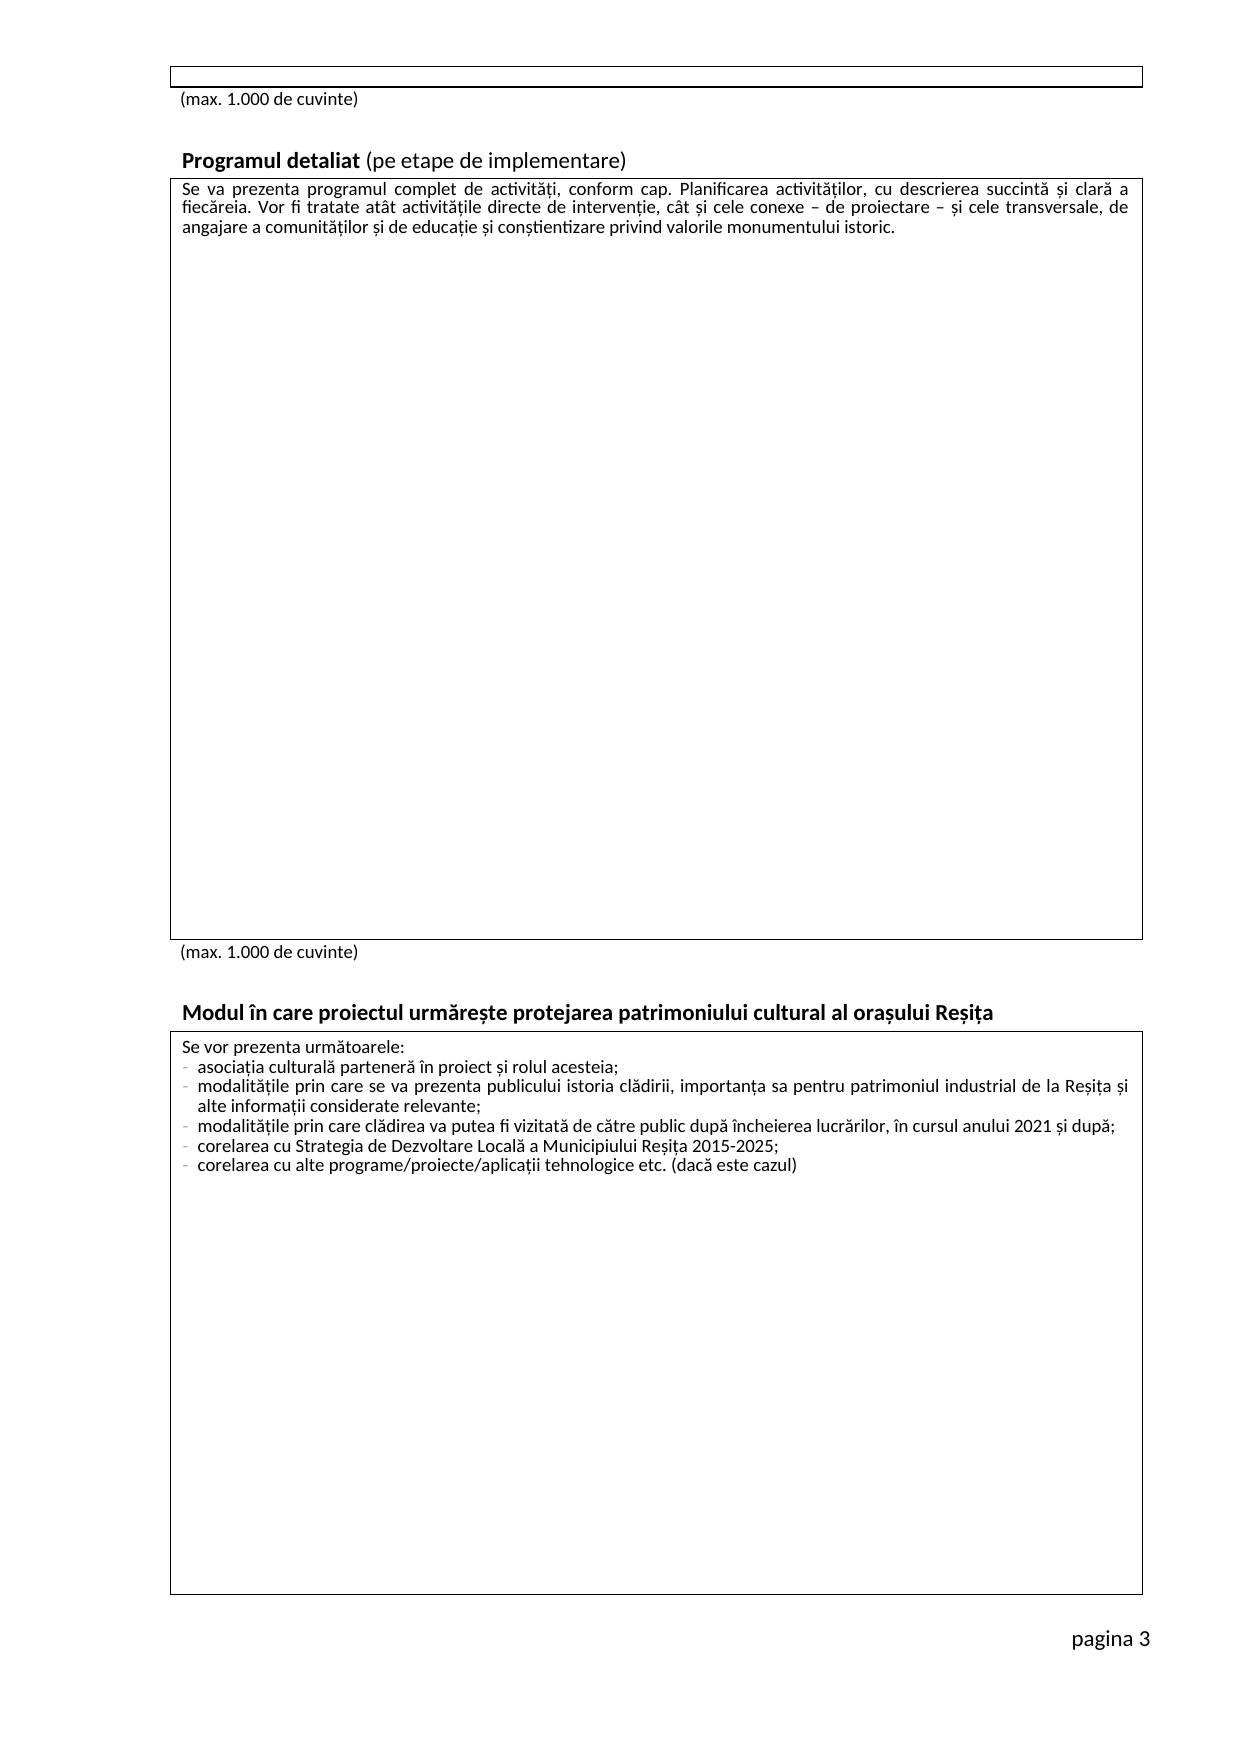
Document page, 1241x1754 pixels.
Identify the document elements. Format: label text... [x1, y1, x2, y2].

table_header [171, 67, 1142, 86]
text Programul detaliat (pe etape de implementare) [182, 146, 1150, 174]
text Modul în care proiectul urmărește protejarea patrimoniului cultural al orașului Reșița [182, 998, 1150, 1027]
text (max. 1.000 de cuvinte) [180, 940, 1150, 963]
table_header Se va prezenta programul complet de activități, conform cap. Planificarea activităților, cu descrierea succintă și clară a fiecăreia. Vor fi tratate atât activitățile directe de intervenție, cât și cele conexe – de proiectare – și cele transversale, de angajare a comunităților și de educație și conștientizare privind valorile monumentului istoric. [171, 179, 1142, 939]
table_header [171, 1032, 1142, 1594]
text (max. 1.000 de cuvinte) [180, 87, 1150, 110]
